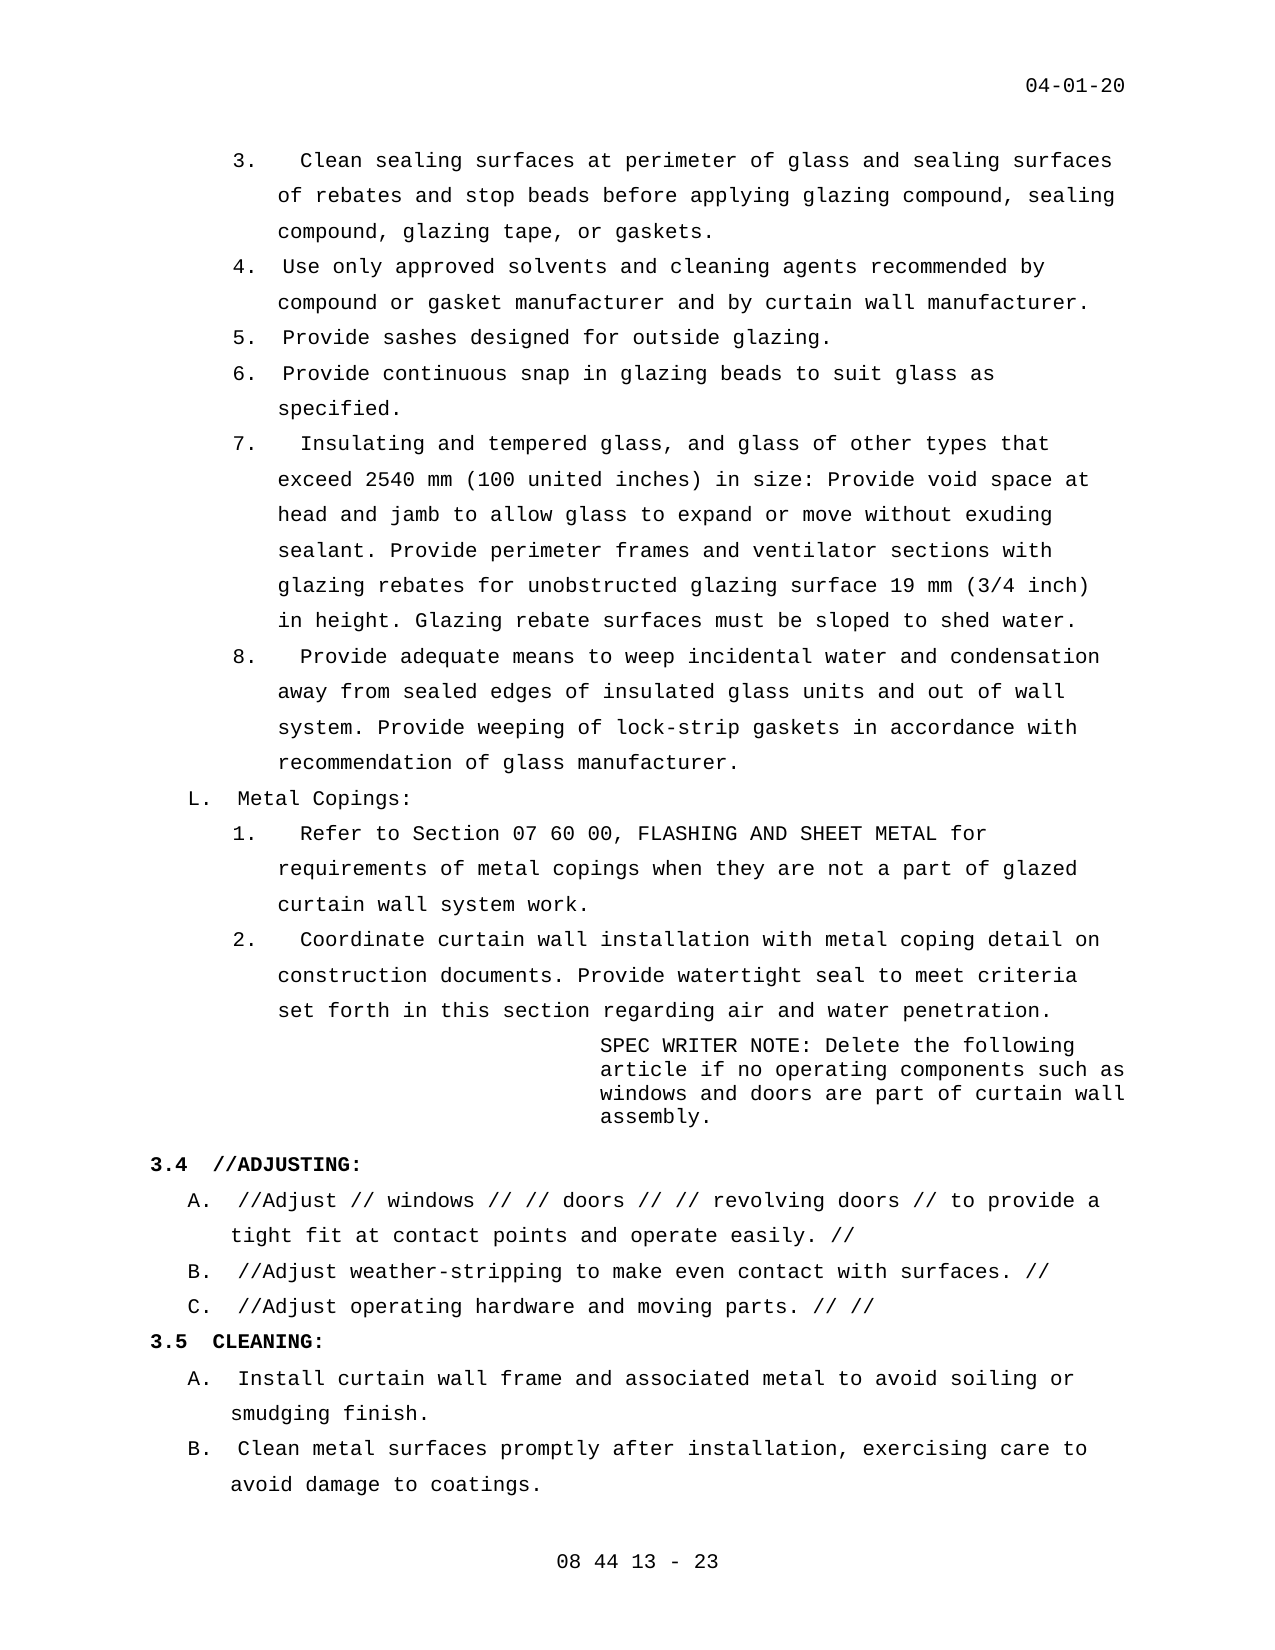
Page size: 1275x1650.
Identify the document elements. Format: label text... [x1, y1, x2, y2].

list //ADJUSTING: [150, 1154, 1125, 1177]
text //Adjust weather-stripping to make even contact with surfaces. // [187, 1261, 1125, 1284]
text Metal Copings: [187, 787, 1125, 811]
text Clean metal surfaces promptly after installation, exercising care to avoid damage to coatings. [187, 1438, 1125, 1497]
text //Adjust // windows // // doors // // revolving doors // to provide a tight fit at contact points and operate easily. // [187, 1190, 1125, 1249]
list Insulating and tempered glass, and glass of other types that exceed 2540 mm (100 united inches) in size: Provide void space at head and jamb to allow glass to expand or move without exuding sealant. Provide perimeter frames and ventilator sections with glazing rebates for unobstructed glazing surface 19 mm (3/4 inch) in height. Glazing rebate surfaces must be sloped to shed water. [232, 433, 1125, 634]
text //Adjust operating hardware and moving parts. // // [187, 1296, 1125, 1320]
list Provide sashes designed for outside glazing. [232, 327, 1125, 351]
list Provide adequate means to weep incidental water and condensation away from sealed edges of insulated glass units and out of wall system. Provide weeping of lock-strip gaskets in accordance with recommendation of glass manufacturer. [232, 646, 1125, 776]
list Provide continuous snap in glazing beads to suit glass as specified. [232, 362, 1125, 422]
list Clean sealing surfaces at perimeter of glass and sealing surfaces of rebates and stop beads before applying glazing compound, sealing compound, glazing tape, or gaskets. [232, 150, 1125, 244]
text Install curtain wall frame and associated metal to avoid soiling or smudging finish. [187, 1368, 1125, 1427]
text SPEC WRITER NOTE: Delete the following article if no operating components such as windows and doors are part of curtain wall assembly. [600, 1035, 1125, 1130]
list Refer to Section 07 60 00, FLASHING AND SHEET METAL for requirements of metal copings when they are not a part of glazed curtain wall system work. [232, 823, 1125, 917]
list Coordinate curtain wall installation with metal coping detail on construction documents. Provide watertight seal to meet criteria set forth in this section regarding air and water penetration. [232, 929, 1125, 1024]
list CLEANING: [150, 1331, 1125, 1355]
list Use only approved solvents and cleaning agents recommended by compound or gasket manufacturer and by curtain wall manufacturer. [232, 256, 1125, 315]
